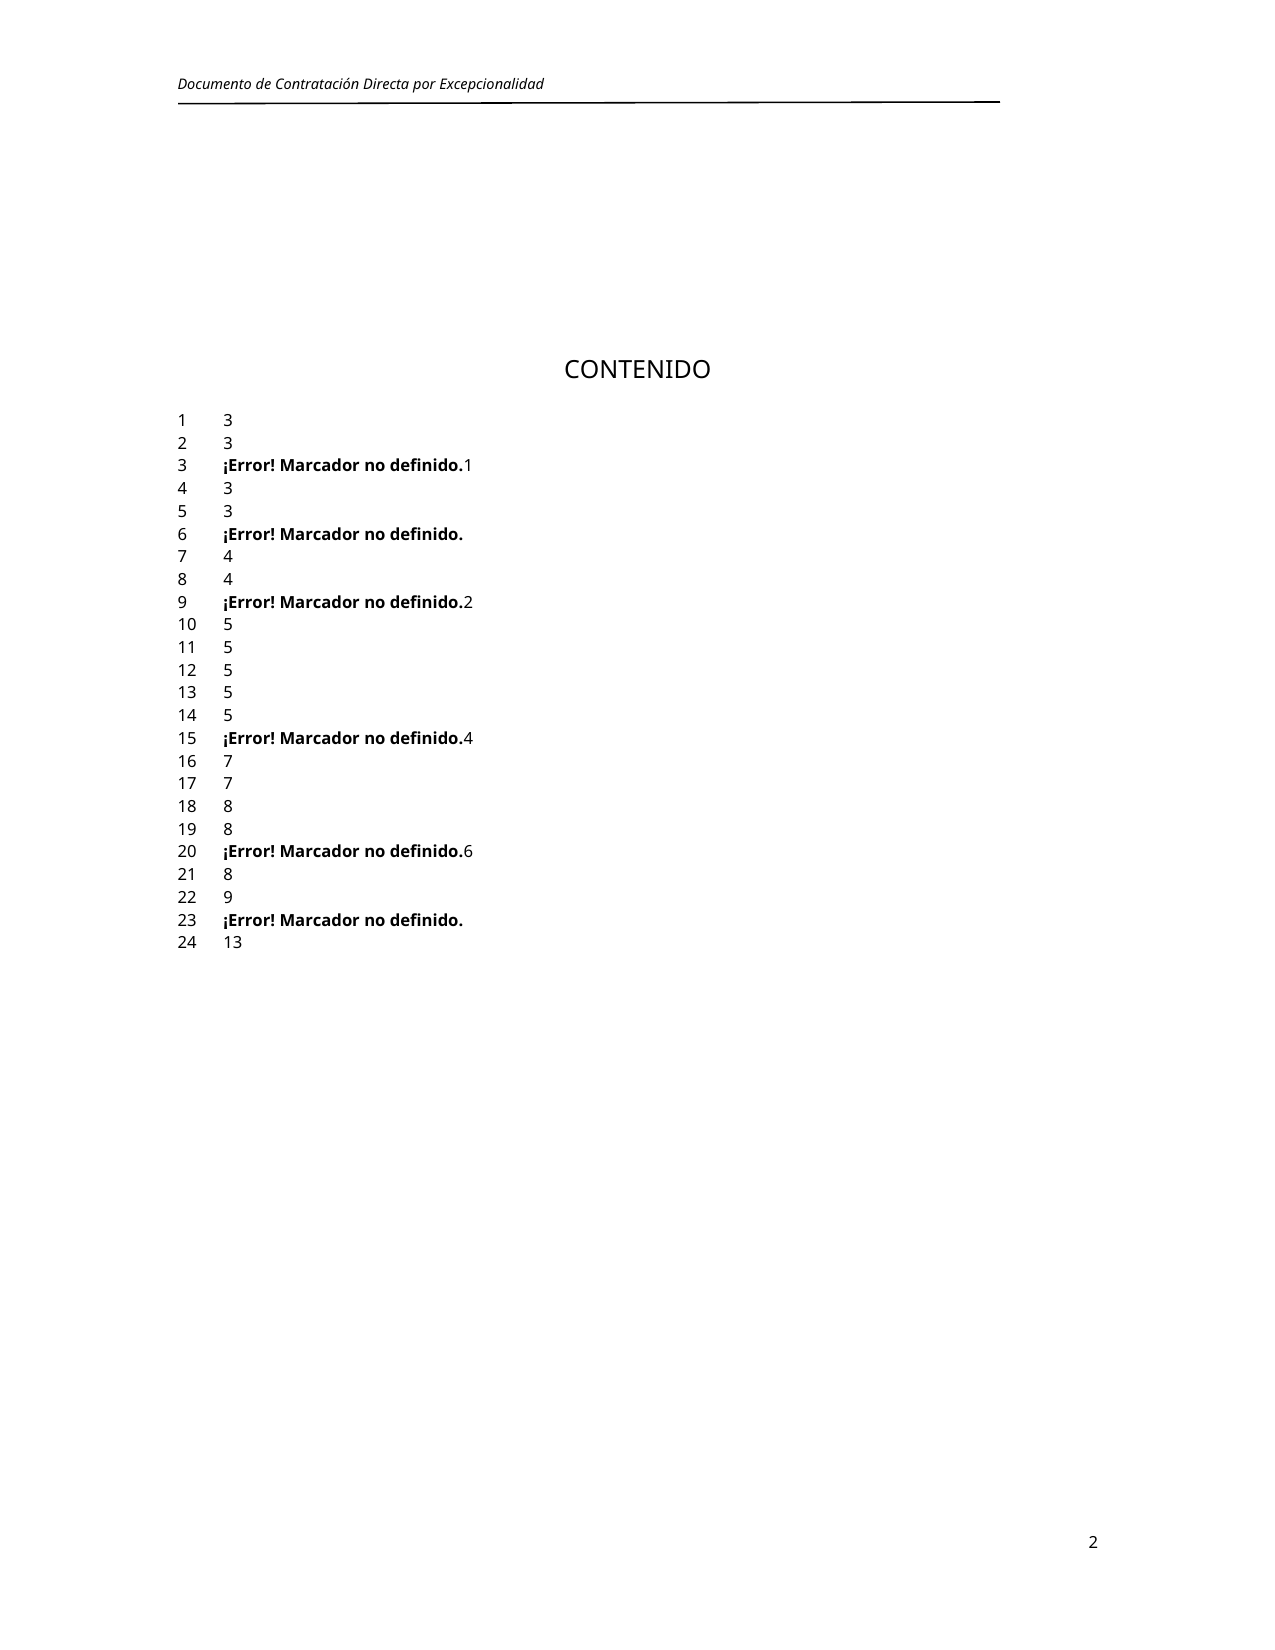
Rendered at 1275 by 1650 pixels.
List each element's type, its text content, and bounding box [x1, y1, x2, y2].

text CONTENIDO [177, 352, 1098, 386]
